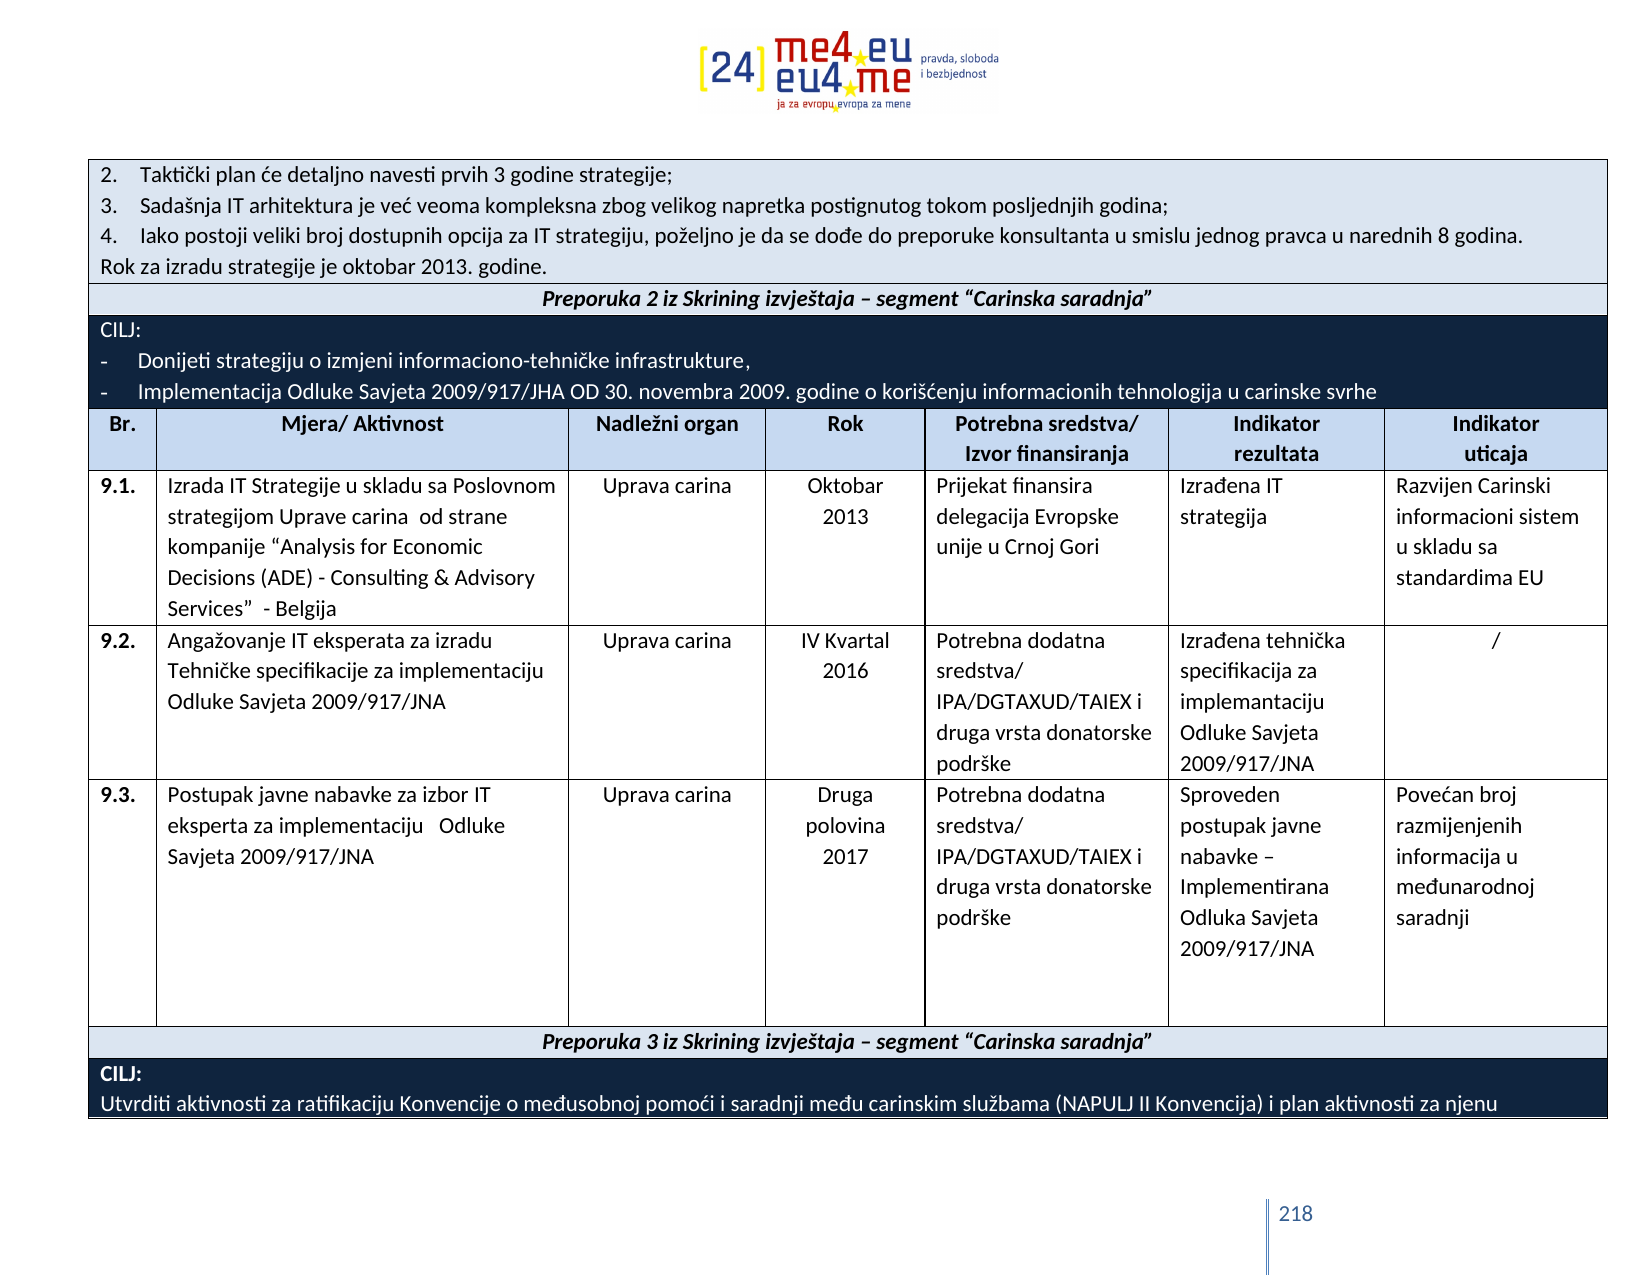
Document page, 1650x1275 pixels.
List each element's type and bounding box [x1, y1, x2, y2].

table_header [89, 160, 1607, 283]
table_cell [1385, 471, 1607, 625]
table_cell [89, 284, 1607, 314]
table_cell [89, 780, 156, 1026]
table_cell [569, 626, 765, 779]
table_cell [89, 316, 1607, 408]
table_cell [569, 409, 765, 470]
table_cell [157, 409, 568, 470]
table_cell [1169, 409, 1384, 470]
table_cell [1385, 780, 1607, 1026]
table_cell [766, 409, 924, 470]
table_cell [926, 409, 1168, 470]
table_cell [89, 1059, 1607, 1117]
picture [697, 28, 999, 114]
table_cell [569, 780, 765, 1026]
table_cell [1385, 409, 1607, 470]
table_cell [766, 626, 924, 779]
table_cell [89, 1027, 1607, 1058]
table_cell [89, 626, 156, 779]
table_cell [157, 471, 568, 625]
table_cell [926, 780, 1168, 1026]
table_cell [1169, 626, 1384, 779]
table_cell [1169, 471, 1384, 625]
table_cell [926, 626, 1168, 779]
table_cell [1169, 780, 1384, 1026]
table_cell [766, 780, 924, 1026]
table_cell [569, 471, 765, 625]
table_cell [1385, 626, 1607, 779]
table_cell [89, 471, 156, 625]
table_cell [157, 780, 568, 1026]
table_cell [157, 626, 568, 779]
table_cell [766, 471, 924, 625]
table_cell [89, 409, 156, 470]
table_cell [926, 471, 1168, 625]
